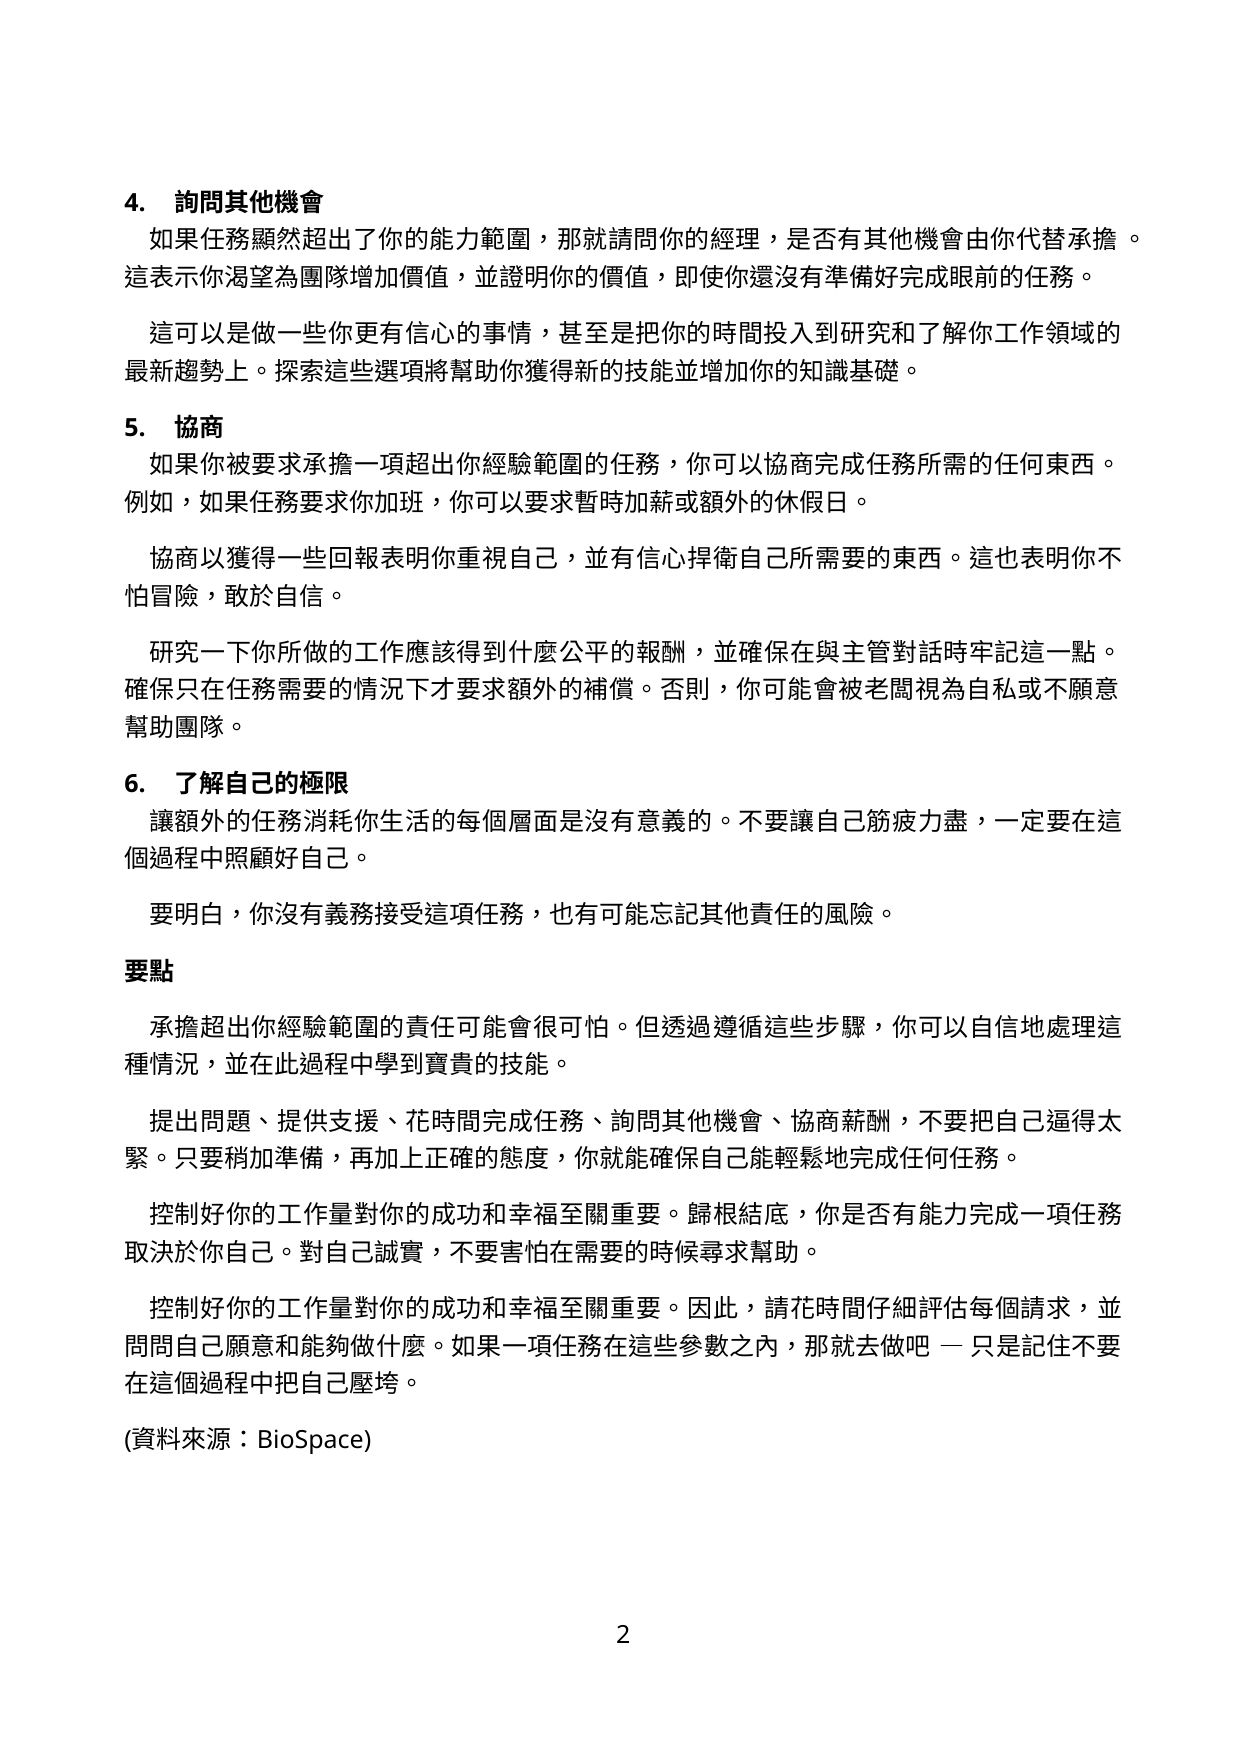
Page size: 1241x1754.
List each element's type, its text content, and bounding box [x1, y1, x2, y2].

text (資料來源：BioSpace) [124, 1419, 1122, 1457]
text 控制好你的工作量對你的成功和幸福至關重要。因此，請花時間仔細評估每個請求，並問問自己願意和能夠做什麼。如果一項任務在這些參數之內，那就去做吧 — 只是記住不要在這個過程中把自己壓垮。 [124, 1288, 1122, 1401]
list 了解自己的極限 [124, 763, 1122, 801]
text 這可以是做一些你更有信心的事情，甚至是把你的時間投入到研究和了解你工作領域的最新趨勢上。探索這些選項將幫助你獲得新的技能並增加你的知識基礎。 [124, 313, 1122, 388]
text 協商以獲得一些回報表明你重視自己，並有信心捍衛自己所需要的東西。這也表明你不怕冒險，敢於自信。 [124, 538, 1122, 613]
text 研究一下你所做的工作應該得到什麼公平的報酬，並確保在與主管對話時牢記這一點。確保只在任務需要的情況下才要求額外的補償。否則，你可能會被老闆視為自私或不願意幫助團隊。 [124, 632, 1122, 744]
text 控制好你的工作量對你的成功和幸福至關重要。歸根結底，你是否有能力完成一項任務取決於你自己。對自己誠實，不要害怕在需要的時候尋求幫助。 [124, 1194, 1122, 1269]
text 如果任務顯然超出了你的能力範圍，那就請問你的經理，是否有其他機會由你代替承擔。這表示你渴望為團隊增加價值，並證明你的價值，即使你還沒有準備好完成眼前的任務。 [124, 219, 1122, 294]
text 讓額外的任務消耗你生活的每個層面是沒有意義的。不要讓自己筋疲力盡，一定要在這個過程中照顧好自己。 [124, 801, 1122, 876]
text 提出問題、提供支援、花時間完成任務、詢問其他機會、協商薪酬，不要把自己逼得太緊。只要稍加準備，再加上正確的態度，你就能確保自己能輕鬆地完成任何任務。 [124, 1101, 1122, 1176]
list 協商 [124, 407, 1122, 444]
list 詢問其他機會 [124, 182, 1122, 219]
text 要點 [124, 951, 1122, 988]
text 如果你被要求承擔一項超出你經驗範圍的任務，你可以協商完成任務所需的任何東西。例如，如果任務要求你加班，你可以要求暫時加薪或額外的休假日。 [124, 444, 1122, 519]
text 承擔超出你經驗範圍的責任可能會很可怕。但透過遵循這些步驟，你可以自信地處理這種情況，並在此過程中學到寶貴的技能。 [124, 1007, 1122, 1082]
text 要明白，你沒有義務接受這項任務，也有可能忘記其他責任的風險。 [124, 894, 1122, 932]
